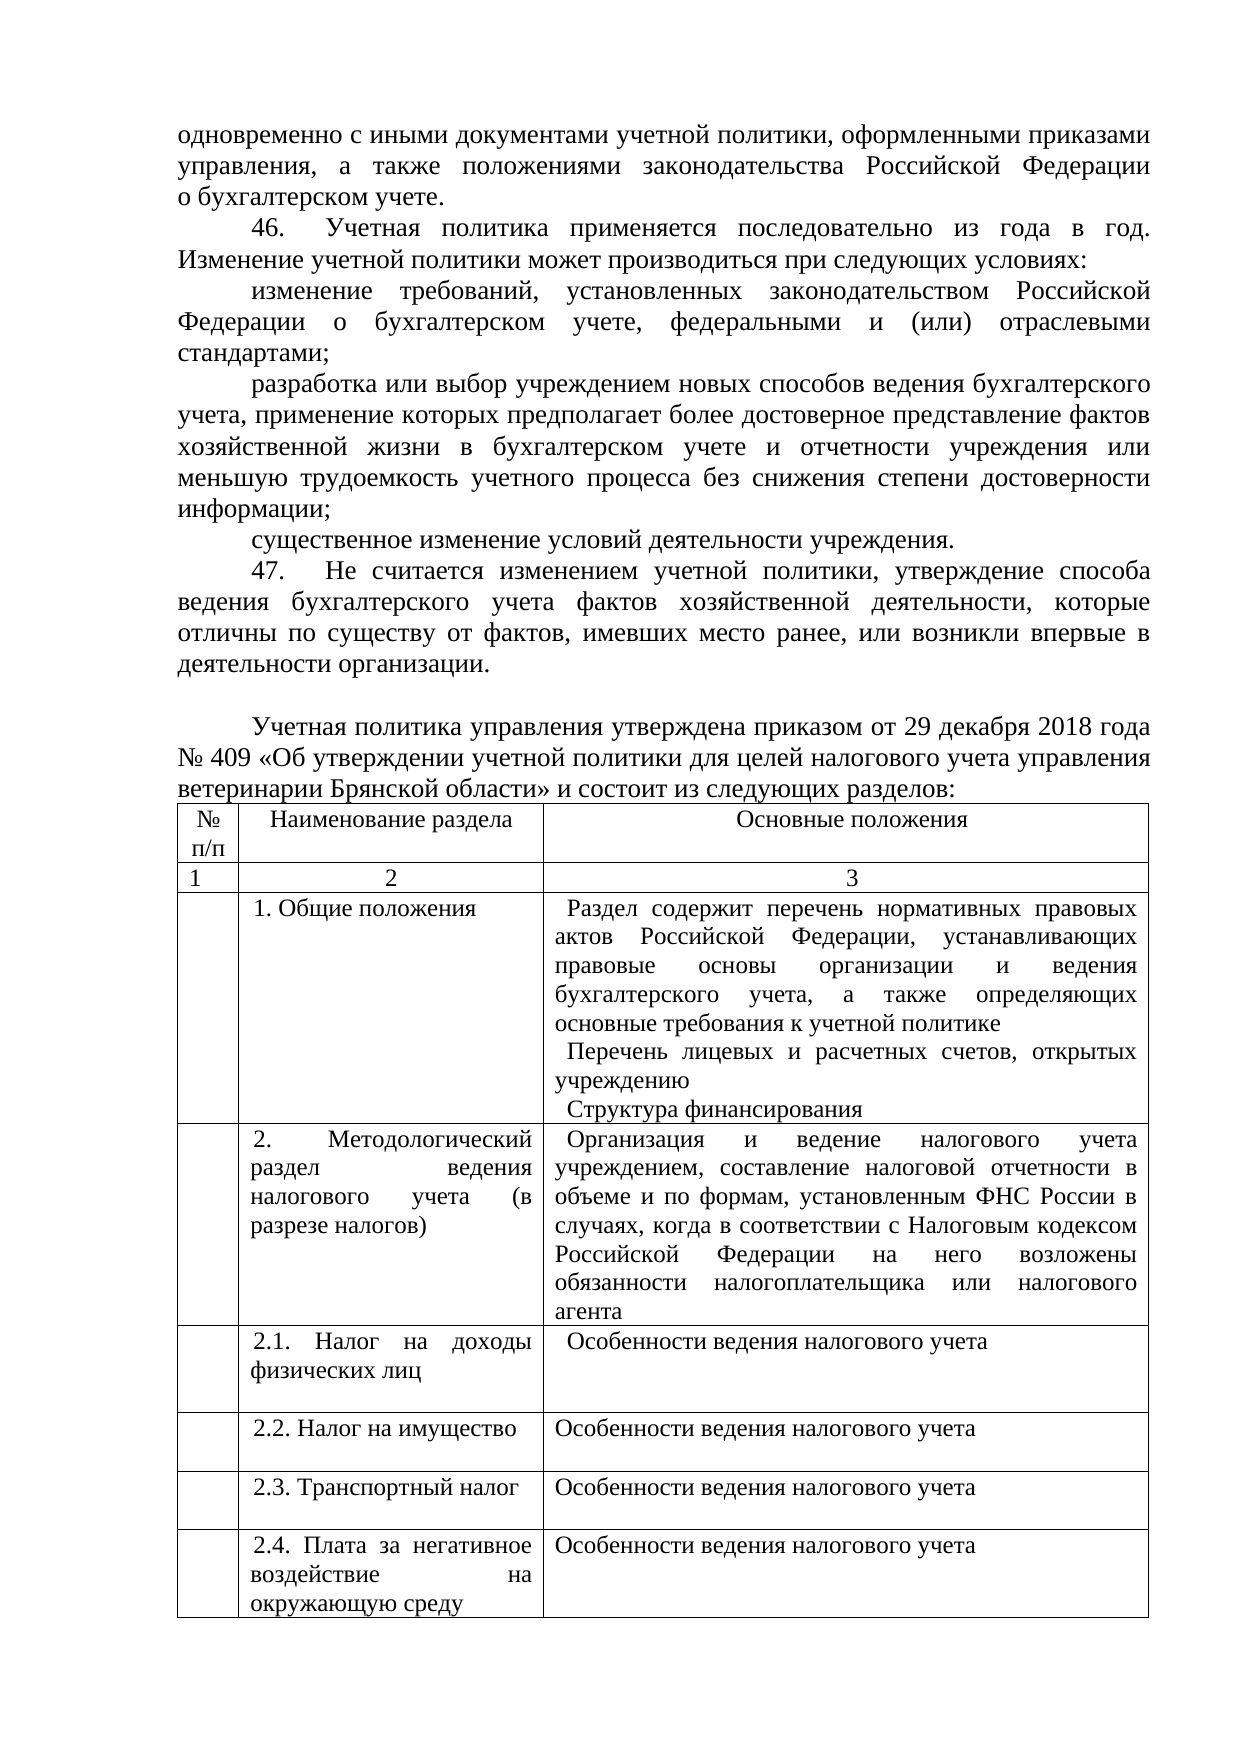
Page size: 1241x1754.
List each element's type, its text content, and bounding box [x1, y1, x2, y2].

text Учетная политика управления утверждена приказом от 29 декабря 2018 года № 409 «Об утверждении учетной политики для целей налогового учета управления ветеринарии Брянской области» и состоит из следующих разделов: [177, 710, 1152, 803]
table_cell 1. Общие положения [239, 893, 543, 1123]
text изменение требований, установленных законодательством Российской Федерации о бухгалтерском учете, федеральными и (или) отраслевыми стандартами; [177, 274, 1152, 367]
list Учетная политика применяется последовательно из года в год. Изменение учетной политики может производиться при следующих условиях: [177, 212, 1152, 274]
text существенное изменение условий деятельности учреждения. [177, 523, 1152, 554]
table_cell [178, 1472, 238, 1529]
table_cell 2.4. Плата за негативное воздействие на окружающую среду [239, 1530, 543, 1617]
table_cell Раздел содержит перечень нормативных правовых актов Российской Федерации, устанавливающих правовые основы организации и ведения бухгалтерского учета, а также определяющих основные требования к учетной политике Перечень лицевых и расчетных счетов, открытых учреждению Структура финансирования [544, 893, 1148, 1123]
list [177, 118, 1152, 212]
table_cell 2.3. Транспортный налог [239, 1472, 543, 1529]
table_cell Особенности ведения налогового учета [544, 1413, 1148, 1471]
table_cell 2.2. Налог на имущество [239, 1413, 543, 1471]
table_cell [178, 1326, 238, 1412]
table_cell [178, 1124, 238, 1325]
table_header № п/п [178, 804, 238, 862]
table_cell [178, 1413, 238, 1471]
table_cell Особенности ведения налогового учета [544, 1326, 1148, 1412]
text разработка или выбор учреждением новых способов ведения бухгалтерского учета, применение которых предполагает более достоверное представление фактов хозяйственной жизни в бухгалтерском учете и отчетности учреждения или меньшую трудоемкость учетного процесса без снижения степени достоверности информации; [177, 367, 1152, 523]
table_cell [178, 893, 238, 1123]
table_cell Организация и ведение налогового учета учреждением, составление налоговой отчетности в объеме и по формам, установленным ФНС России в случаях, когда в соответствии с Налоговым кодексом Российской Федерации на него возложены обязанности налогоплательщика или налогового агента [544, 1124, 1148, 1325]
table_cell 3 [544, 863, 1148, 892]
table_header Основные положения [544, 804, 1148, 862]
table_header Наименование раздела [239, 804, 543, 862]
table_cell 2.1. Налог на доходы физических лиц [239, 1326, 543, 1412]
list Не считается изменением учетной политики, утверждение способа ведения бухгалтерского учета фактов хозяйственной деятельности, которые отличны по существу от фактов, имевших место ранее, или возникли впервые в деятельности организации. [177, 554, 1152, 679]
table_cell [178, 1530, 238, 1617]
table_cell 2 [239, 863, 543, 892]
table_cell 1 [178, 863, 238, 892]
table_cell 2. Методологический раздел ведения налогового учета (в разрезе налогов) [239, 1124, 543, 1325]
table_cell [544, 1530, 1148, 1617]
table_cell Особенности ведения налогового учета [544, 1472, 1148, 1529]
